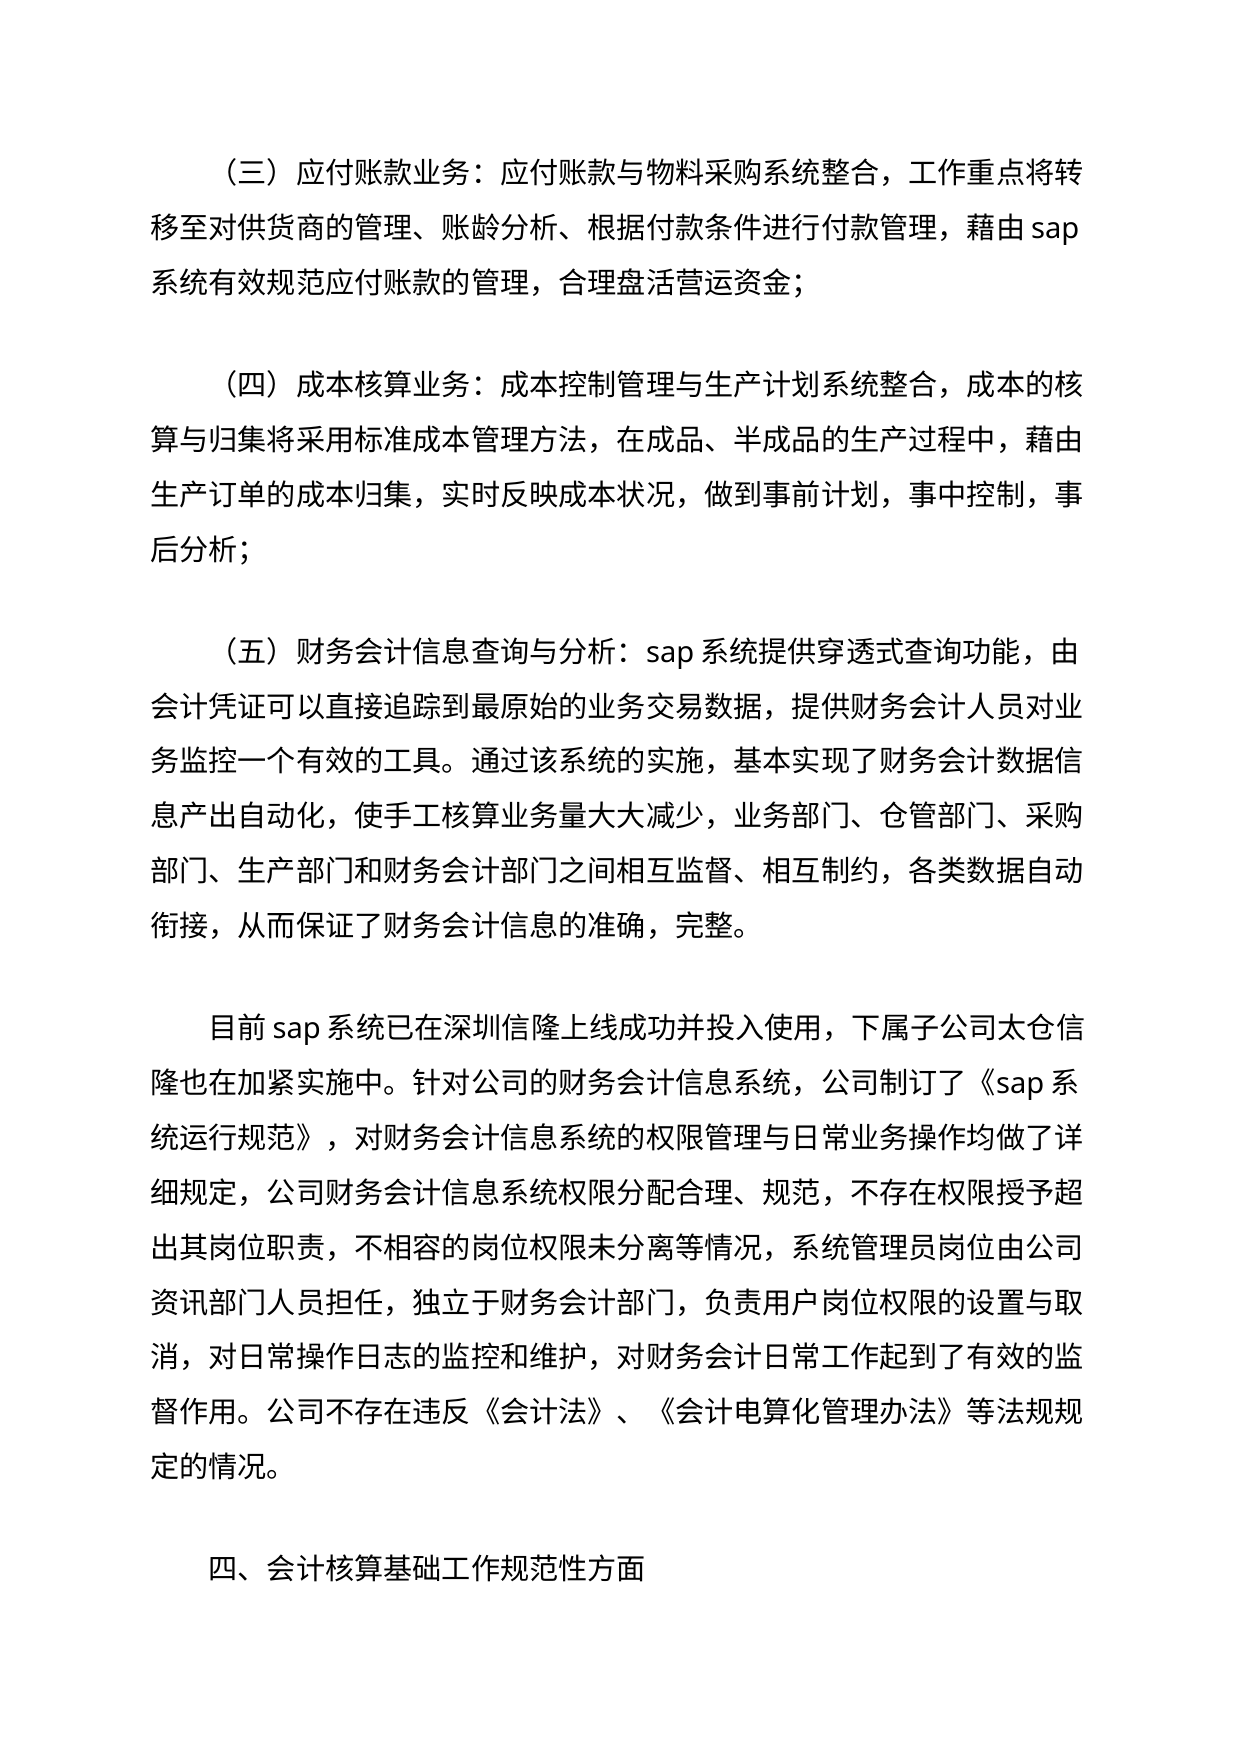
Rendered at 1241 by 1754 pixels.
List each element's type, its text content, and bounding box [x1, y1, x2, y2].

text （三）应付账款业务：应付账款与物料采购系统整合，工作重点将转移至对供货商的管理、账龄分析、根据付款条件进行付款管理，藉由sap系统有效规范应付账款的管理，合理盘活营运资金； [150, 150, 1090, 302]
text （四）成本核算业务：成本控制管理与生产计划系统整合，成本的核算与归集将采用标准成本管理方法，在成品、半成品的生产过程中，藉由生产订单的成本归集，实时反映成本状况，做到事前计划，事中控制，事后分析； [150, 362, 1090, 569]
text 目前sap系统已在深圳信隆上线成功并投入使用，下属子公司太仓信隆也在加紧实施中。针对公司的财务会计信息系统，公司制订了《sap系统运行规范》，对财务会计信息系统的权限管理与日常业务操作均做了详细规定，公司财务会计信息系统权限分配合理、规范，不存在权限授予超出其岗位职责，不相容的岗位权限未分离等情况，系统管理员岗位由公司资讯部门人员担任，独立于财务会计部门，负责用户岗位权限的设置与取消，对日常操作日志的监控和维护，对财务会计日常工作起到了有效的监督作用。公司不存在违反《会计法》、《会计电算化管理办法》等法规规定的情况。 [150, 1004, 1090, 1486]
text 四、会计核算基础工作规范性方面 [150, 1546, 1090, 1588]
text （五）财务会计信息查询与分析：sap系统提供穿透式查询功能，由会计凭证可以直接追踪到最原始的业务交易数据，提供财务会计人员对业务监控一个有效的工具。通过该系统的实施，基本实现了财务会计数据信息产出自动化，使手工核算业务量大大减少，业务部门、仓管部门、采购部门、生产部门和财务会计部门之间相互监督、相互制约，各类数据自动衔接，从而保证了财务会计信息的准确，完整。 [150, 628, 1090, 945]
